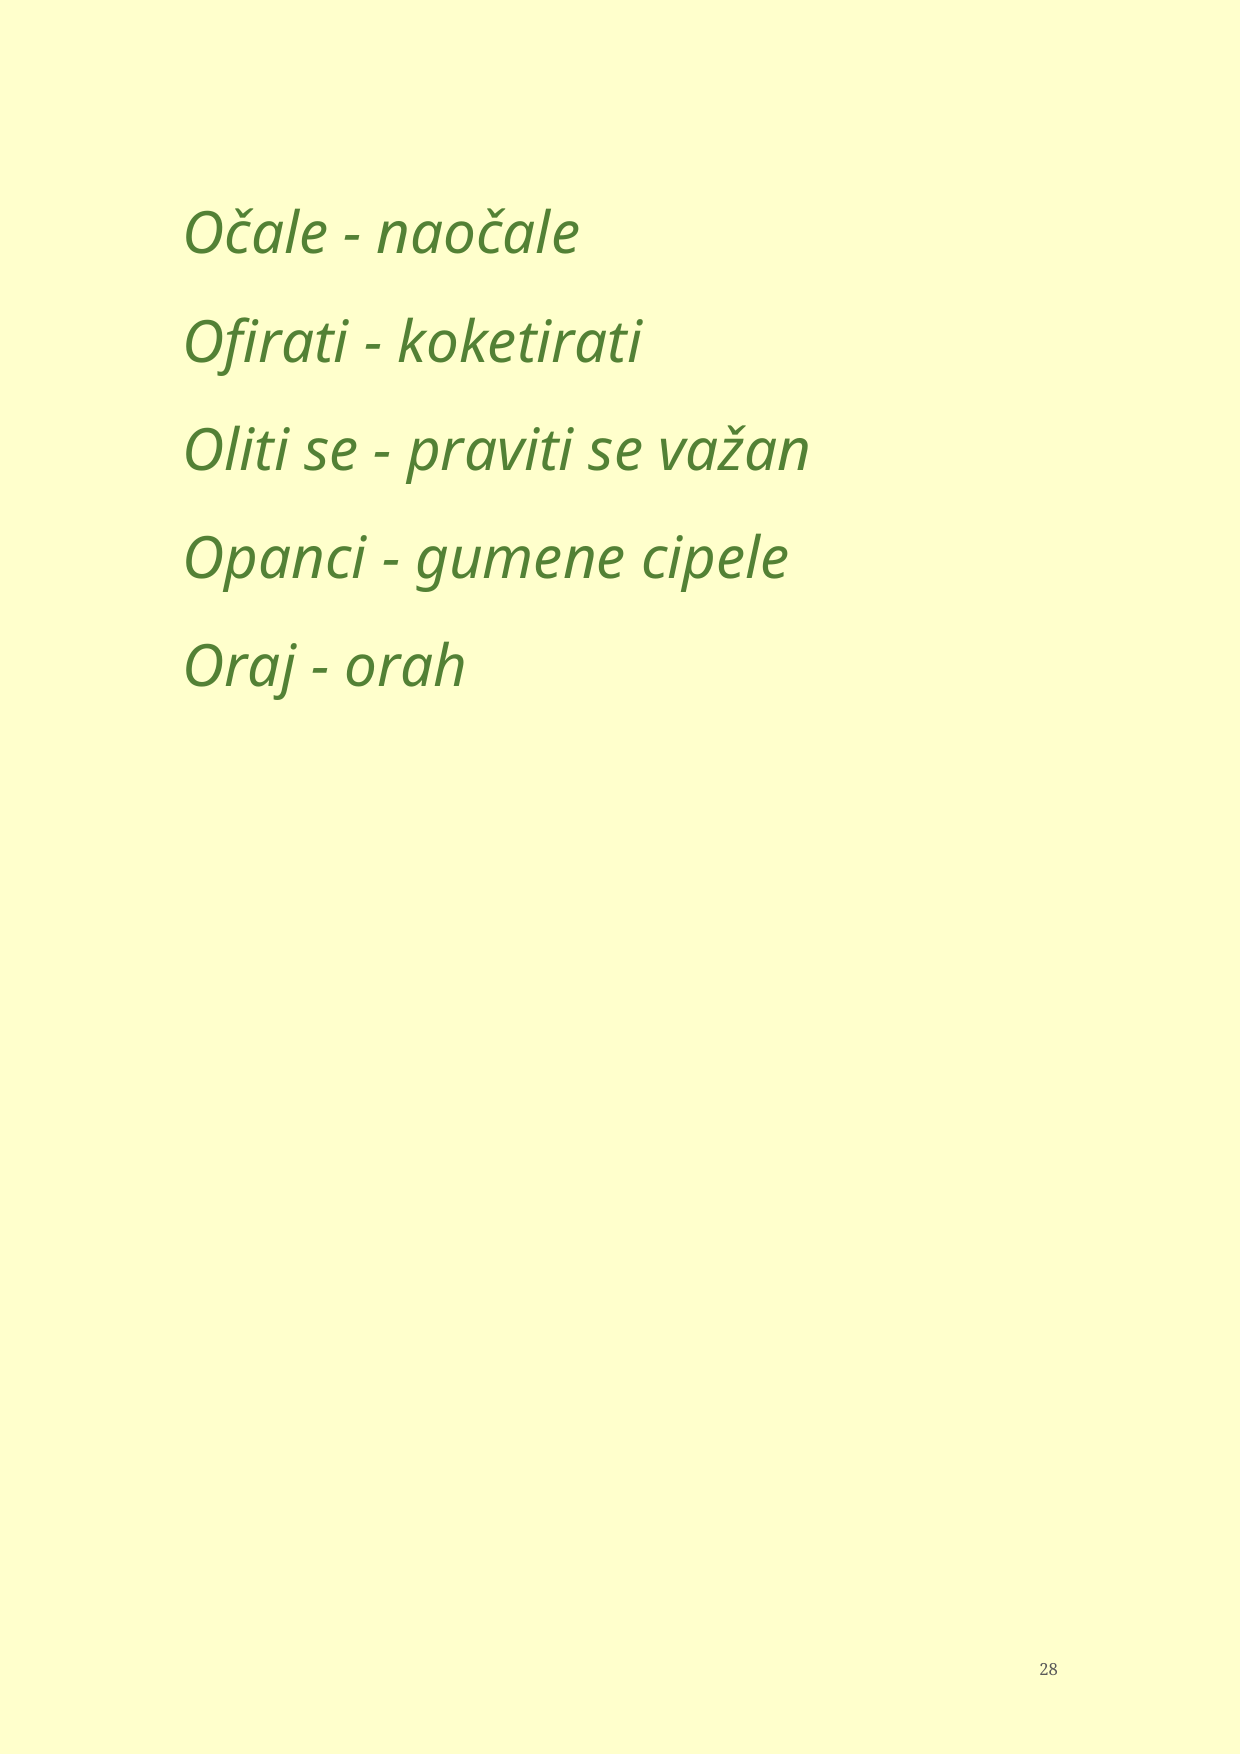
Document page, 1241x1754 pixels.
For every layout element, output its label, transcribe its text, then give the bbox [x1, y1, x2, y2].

text Opanci - gumene cipele [182, 516, 1058, 596]
text Oliti se - praviti se važan [182, 408, 1058, 487]
text Očale - naočale [182, 191, 1058, 271]
text Ofirati - koketirati [182, 299, 1058, 379]
text Oraj - orah [182, 624, 1058, 704]
